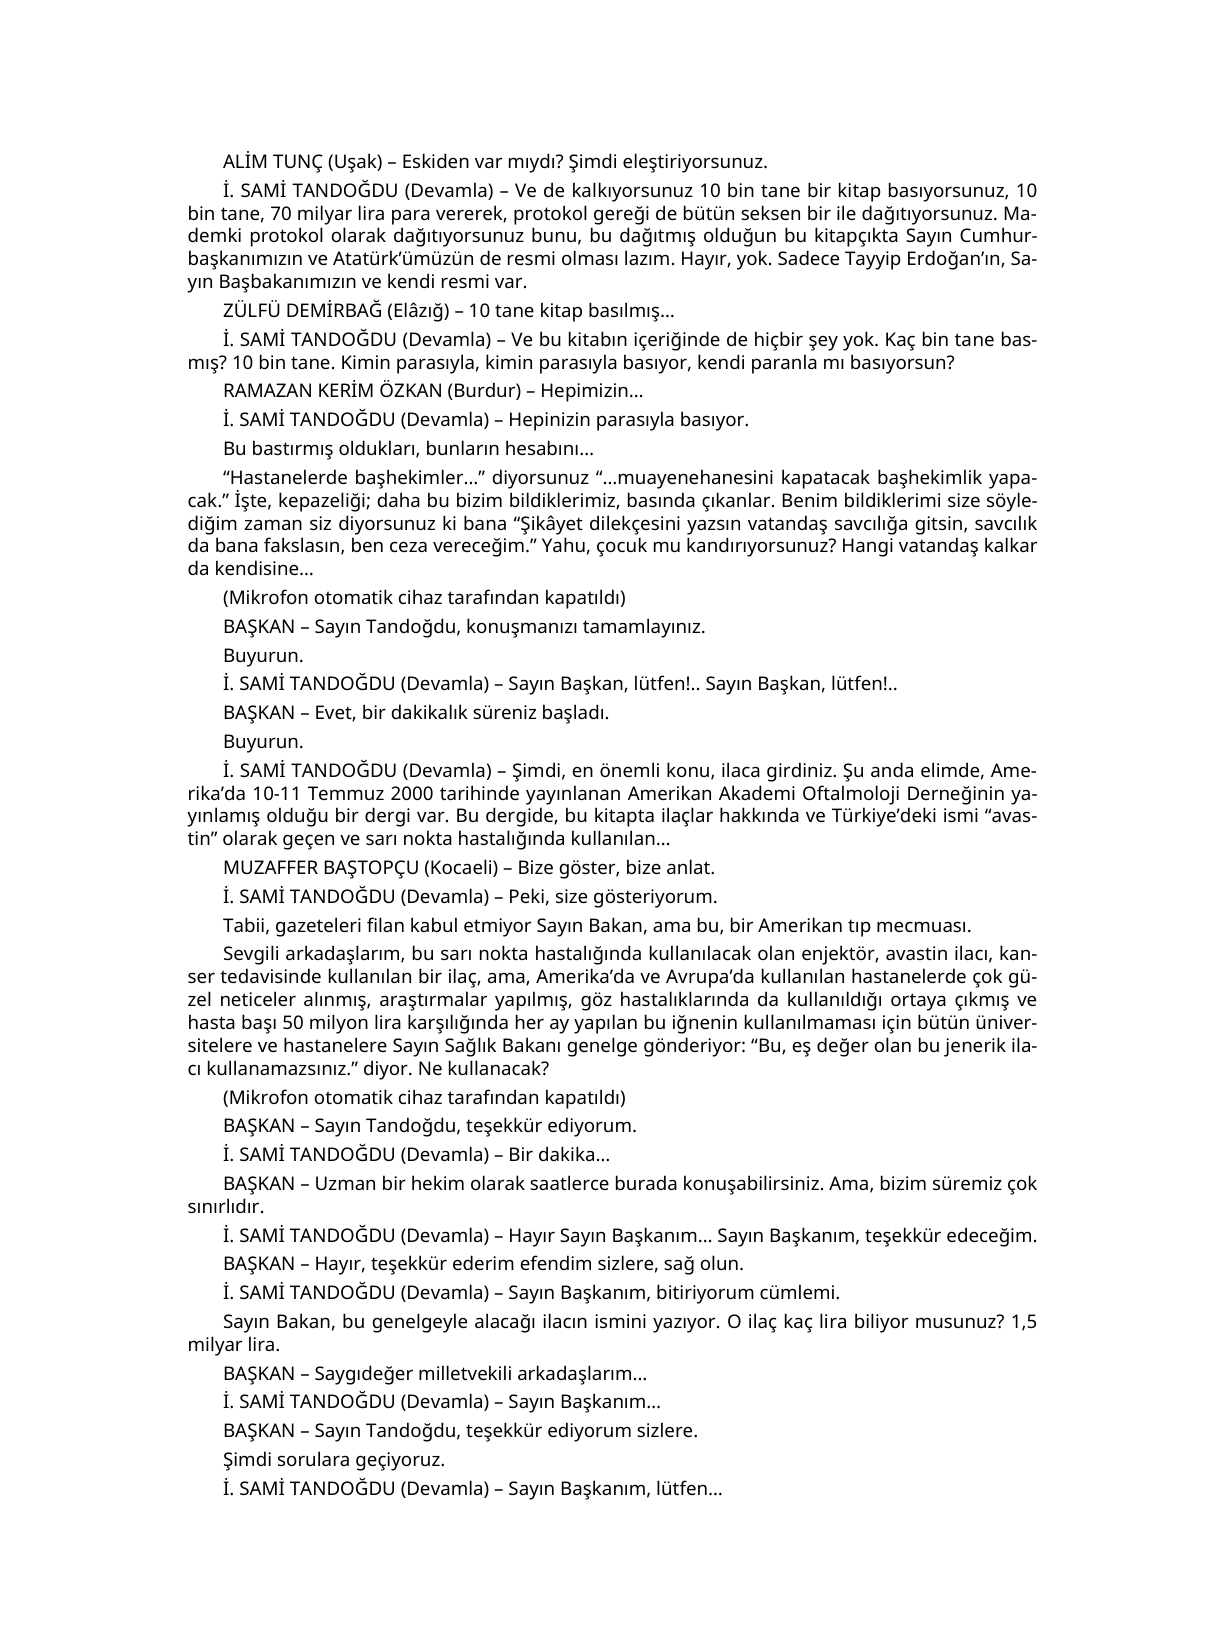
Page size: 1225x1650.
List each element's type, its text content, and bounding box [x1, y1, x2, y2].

text Buyurun. [187, 644, 1037, 667]
text Sayın Bakan, bu genelgeyle alacağı ilacın ismini yazıyor. O ilaç kaç lira biliyor musunuz? 1,5 milyar lira. [187, 1310, 1037, 1356]
text BAŞKAN – Sayın Tandoğdu, teşekkür ediyorum. [187, 1114, 1037, 1137]
text BAŞKAN – Hayır, teşekkür ederim efendim sizlere, sağ olun. [187, 1252, 1037, 1275]
text Bu bastırmış oldukları, bunların hesabını… [187, 437, 1037, 460]
text (Mikrofon otomatik cihaz tarafından kapatıldı) [187, 1086, 1037, 1109]
text İ. SAMİ TANDOĞDU (Devamla) – Sayın Başkanım, lütfen… [187, 1477, 1037, 1499]
text İ. SAMİ TANDOĞDU (Devamla) – Sayın Başkan, lütfen!.. Sayın Başkan, lütfen!.. [187, 672, 1037, 695]
text BAŞKAN – Saygıdeğer milletvekili arkadaşlarım… [187, 1362, 1037, 1384]
text BAŞKAN – Sayın Tandoğdu, teşekkür ediyorum sizlere. [187, 1419, 1037, 1442]
text ALİM TUNÇ (Uşak) – Eskiden var mıydı? Şimdi eleştiriyorsunuz. [187, 150, 1037, 173]
text RAMAZAN KERİM ÖZKAN (Burdur) – Hepimizin… [187, 379, 1037, 402]
text İ. SAMİ TANDOĞDU (Devamla) – Sayın Başkanım, bitiriyorum cümlemi. [187, 1281, 1037, 1304]
text İ. SAMİ TANDOĞDU (Devamla) – Hayır Sayın Başkanım… Sayın Başkanım, teşekkür edeceğim. [187, 1224, 1037, 1247]
text (Mikrofon otomatik cihaz tarafından kapatıldı) [187, 586, 1037, 609]
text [187, 1390, 1037, 1413]
text İ. SAMİ TANDOĞDU (Devamla) – Ve bu kitabın içeriğinde de hiçbir şey yok. Kaç bin tane basmış? 10 bin tane. Kimin parasıyla, kimin parasıyla basıyor, kendi paranla mı basıyorsun? [187, 328, 1037, 374]
text ZÜLFÜ DEMİRBAĞ (Elâzığ) – 10 tane kitap basılmış… [187, 299, 1037, 322]
text İ. SAMİ TANDOĞDU (Devamla) – Bir dakika… [187, 1143, 1037, 1166]
text İ. SAMİ TANDOĞDU (Devamla) – Şimdi, en önemli konu, ilaca girdiniz. Şu anda elimde, Amerika’da 10-11 Temmuz 2000 tarihinde yayınlanan Amerikan Akademi Oftalmoloji Derneğinin yayınlamış olduğu bir dergi var. Bu dergide, bu kitapta ilaçlar hakkında ve Türkiye’deki ismi “avastin” olarak geçen ve sarı nokta hastalığında kullanılan… [187, 759, 1037, 850]
text MUZAFFER BAŞTOPÇU (Kocaeli) – Bize göster, bize anlat. [187, 856, 1037, 879]
text Tabii, gazeteleri filan kabul etmiyor Sayın Bakan, ama bu, bir Amerikan tıp mecmuası. [187, 914, 1037, 937]
text İ. SAMİ TANDOĞDU (Devamla) – Ve de kalkıyorsunuz 10 bin tane bir kitap basıyorsunuz, 10 bin tane, 70 milyar lira para vererek, protokol gereği de bütün seksen bir ile dağıtıyorsunuz. Mademki protokol olarak dağıtıyorsunuz bunu, bu dağıtmış olduğun bu kitapçıkta Sayın Cumhurbaşkanımızın ve Atatürk’ümüzün de resmi olması lazım. Hayır, yok. Sadece Tayyip Erdoğan’ın, Sayın Başbakanımızın ve kendi resmi var. [187, 179, 1037, 293]
text BAŞKAN – Uzman bir hekim olarak saatlerce burada konuşabilirsiniz. Ama, bizim süremiz çok sınırlıdır. [187, 1172, 1037, 1218]
text İ. SAMİ TANDOĞDU (Devamla) – Peki, size gösteriyorum. [187, 885, 1037, 908]
text BAŞKAN – Sayın Tandoğdu, konuşmanızı tamamlayınız. [187, 615, 1037, 638]
text “Hastanelerde başhekimler…” diyorsunuz “…muayenehanesini kapatacak başhekimlik yapacak.” İşte, kepazeliği; daha bu bizim bildiklerimiz, basında çıkanlar. Benim bildiklerimi size söylediğim zaman siz diyorsunuz ki bana “Şikâyet dilekçesini yazsın vatandaş savcılığa gitsin, savcılık da bana fakslasın, ben ceza vereceğim.” Yahu, çocuk mu kandırıyorsunuz? Hangi vatandaş kalkar da kendisine… [187, 466, 1037, 580]
text Şimdi sorulara geçiyoruz. [187, 1448, 1037, 1471]
text İ. SAMİ TANDOĞDU (Devamla) – Hepinizin parasıyla basıyor. [187, 408, 1037, 431]
text BAŞKAN – Evet, bir dakikalık süreniz başladı. [187, 701, 1037, 724]
text Buyurun. [187, 730, 1037, 753]
text Sevgili arkadaşlarım, bu sarı nokta hastalığında kullanılacak olan enjektör, avastin ilacı, kanser tedavisinde kullanılan bir ilaç, ama, Amerika’da ve Avrupa’da kullanılan hastanelerde çok güzel neticeler alınmış, araştırmalar yapılmış, göz hastalıklarında da kullanıldığı ortaya çıkmış ve hasta başı 50 milyon lira karşılığında her ay yapılan bu iğnenin kullanılmaması için bütün üniversitelere ve hastanelere Sayın Sağlık Bakanı genelge gönderiyor: “Bu, eş değer olan bu jenerik ilacı kullanamazsınız.” diyor. Ne kullanacak? [187, 942, 1037, 1080]
